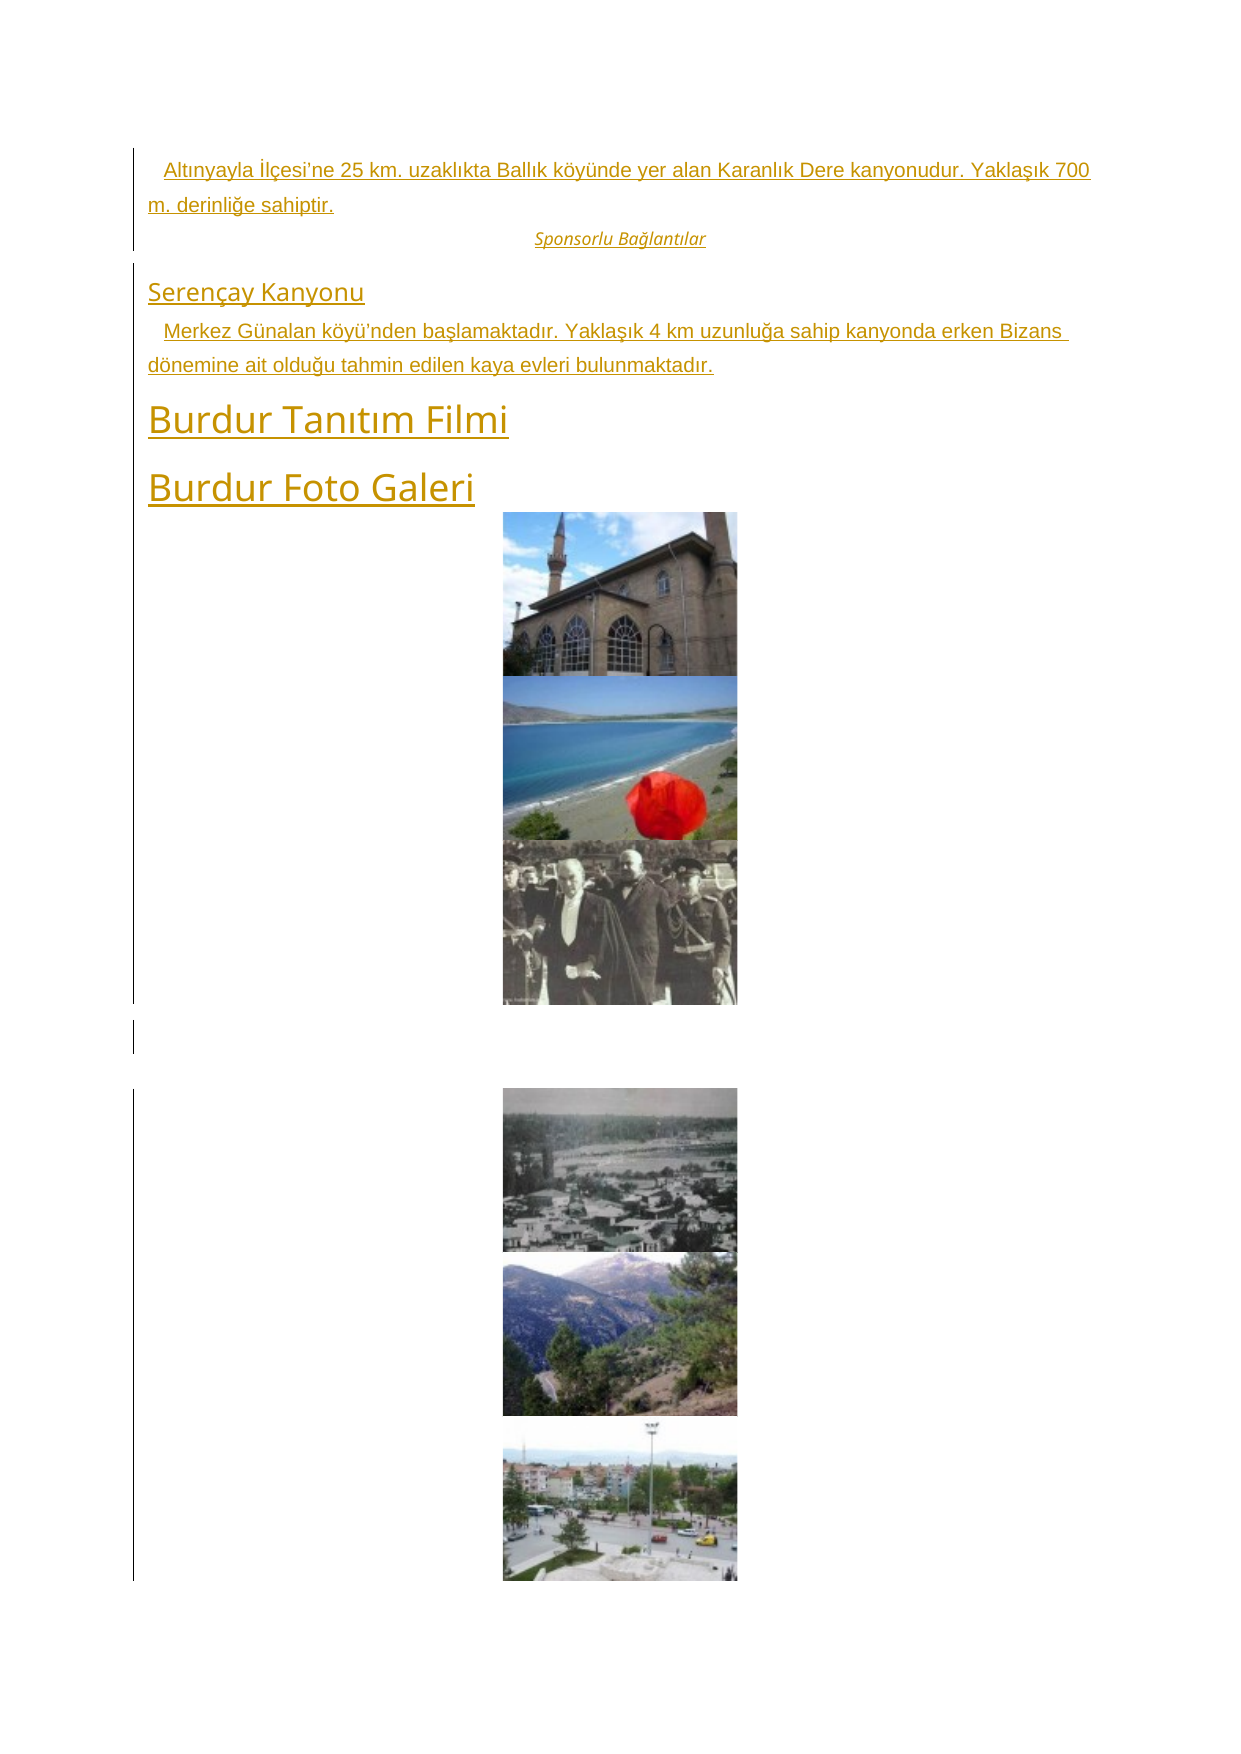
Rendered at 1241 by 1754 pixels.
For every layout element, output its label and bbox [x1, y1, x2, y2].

picture [502, 1088, 738, 1581]
picture [502, 512, 738, 1005]
